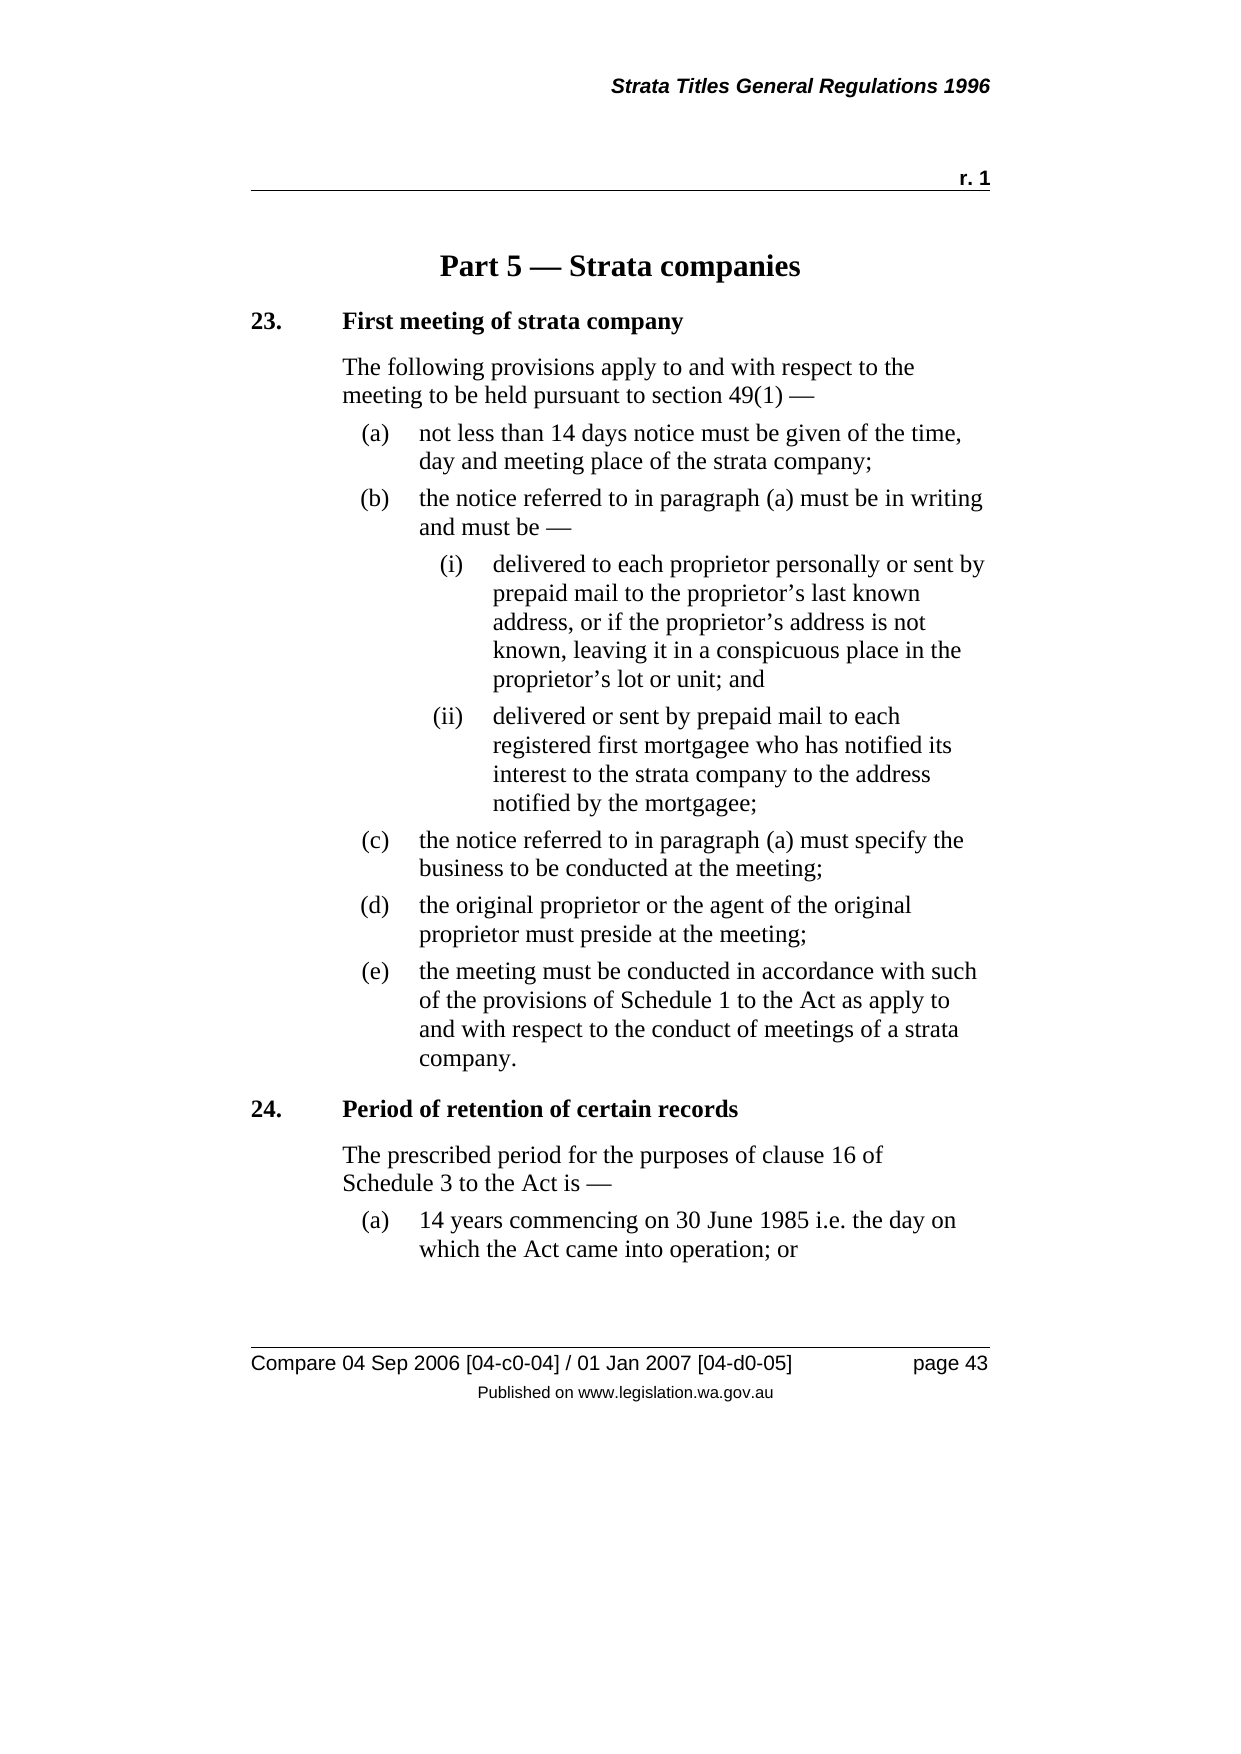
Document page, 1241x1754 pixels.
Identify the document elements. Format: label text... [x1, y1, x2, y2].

subtitle Part 5 — Strata companies [251, 247, 990, 283]
text (d) the original proprietor or the agent of the original proprietor must preside at the meeting; [251, 891, 990, 948]
text (c) the notice referred to in paragraph (a) must specify the business to be conducted at the meeting; [251, 825, 990, 882]
text (ii) delivered or sent by prepaid mail to each registered first mortgagee who has notified its interest to the strata company to the address notified by the mortgagee; [251, 701, 990, 816]
text (b) the notice referred to in paragraph (a) must be in writing and must be — [251, 483, 990, 541]
text (e) the meeting must be conducted in accordance with such of the provisions of Schedule 1 to the Act as apply to and with respect to the conduct of meetings of a strata company. [251, 956, 990, 1071]
text (i) delivered to each proprietor personally or sent by prepaid mail to the proprietor’s last known address, or if the proprietor’s address is not known, leaving it in a conspicuous place in the proprietor’s lot or unit; and [251, 549, 990, 693]
text The following provisions apply to and with respect to the meeting to be held pursuant to section 49(1) — [251, 352, 990, 409]
text (a) not less than 14 days notice must be given of the time, day and meeting place of the strata company; [251, 418, 990, 475]
text The prescribed period for the purposes of clause 16 of Schedule 3 to the Act is — [251, 1140, 990, 1197]
subtitle 23. First meeting of strata company [251, 306, 990, 335]
subtitle 24. Period of retention of certain records [251, 1094, 990, 1123]
text (a) 14 years commencing on 30 June 1985 i.e. the day on which the Act came into operation; or [251, 1206, 990, 1263]
